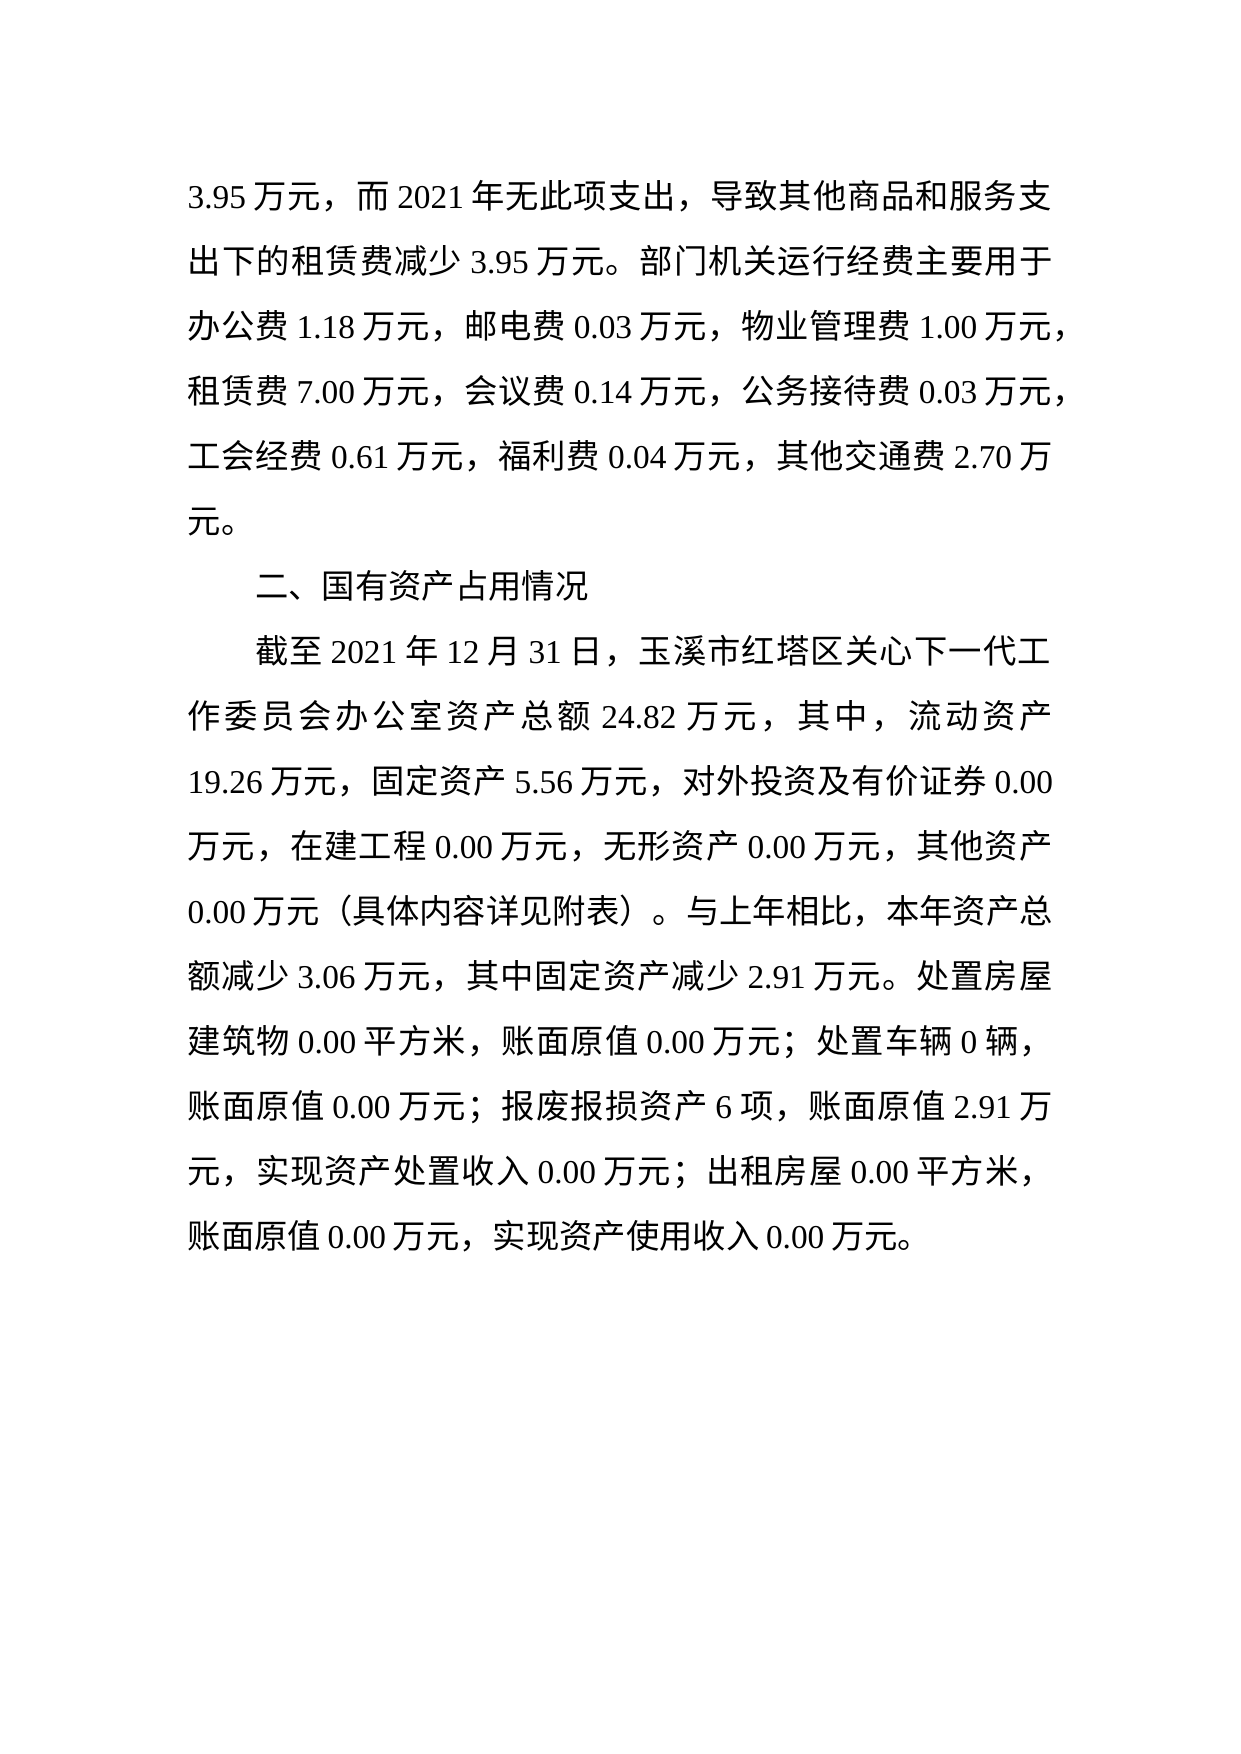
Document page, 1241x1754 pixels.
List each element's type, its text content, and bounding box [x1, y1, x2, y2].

text 截至2021年12月31日，玉溪市红塔区关心下一代工作委员会办公室资产总额24.82万元，其中，流动资产19.26万元，固定资产5.56万元，对外投资及有价证券0.00万元，在建工程0.00万元，无形资产0.00万元，其他资产0.00万元（具体内容详见附表）。与上年相比，本年资产总额减少3.06万元，其中固定资产减少2.91万元。处置房屋建筑物0.00平方米，账面原值0.00万元；处置车辆0辆，账面原值0.00万元；报废报损资产6项，账面原值2.91万元，实现资产处置收入0.00万元；出租房屋0.00平方米，账面原值0.00万元，实现资产使用收入0.00万元。 [187, 617, 1053, 1267]
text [187, 162, 1053, 552]
text 二、国有资产占用情况 [187, 552, 1053, 617]
